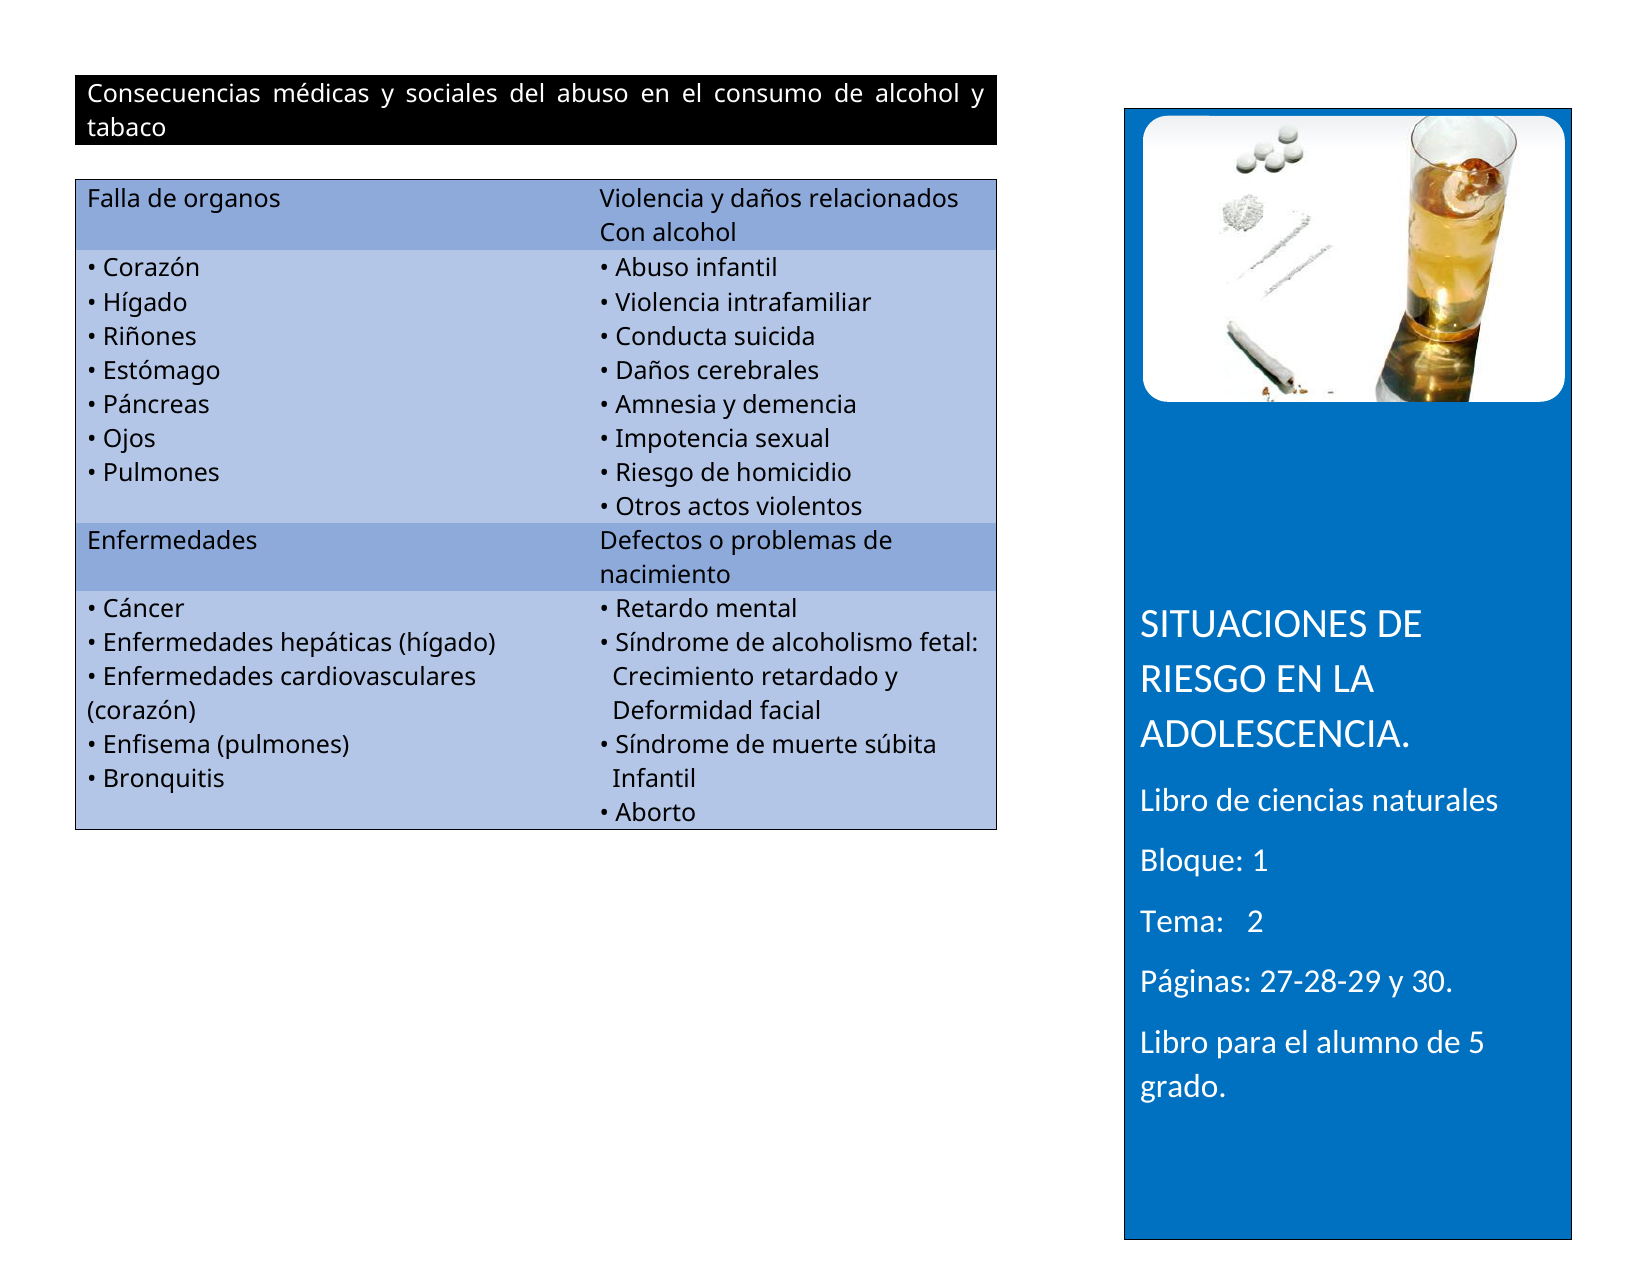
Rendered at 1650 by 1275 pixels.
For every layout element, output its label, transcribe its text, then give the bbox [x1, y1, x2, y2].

table_cell • Corazón • Hígado • Riñones • Estómago • Páncreas • Ojos • Pulmones [76, 250, 536, 523]
table_header Consecuencias médicas y sociales del abuso en el consumo de alcohol y tabaco [76, 76, 996, 144]
table_cell • Retardo mental • Síndrome de alcoholismo fetal: Crecimiento retardado y Deformidad facial • Síndrome de muerte súbita Infantil • Aborto [536, 591, 996, 829]
table_header Falla de organos [76, 180, 536, 250]
table_cell Enfermedades [76, 523, 536, 591]
table_cell • Cáncer • Enfermedades hepáticas (hígado) • Enfermedades cardiovasculares (corazón) • Enfisema (pulmones) • Bronquitis [76, 591, 536, 829]
picture [1143, 115, 1565, 402]
table_cell Defectos o problemas de nacimiento [536, 523, 996, 591]
table_cell • Abuso infantil • Violencia intrafamiliar • Conducta suicida • Daños cerebrales • Amnesia y demencia • Impotencia sexual • Riesgo de homicidio • Otros actos violentos [536, 250, 996, 523]
table_header Violencia y daños relacionados Con alcohol [536, 180, 996, 250]
